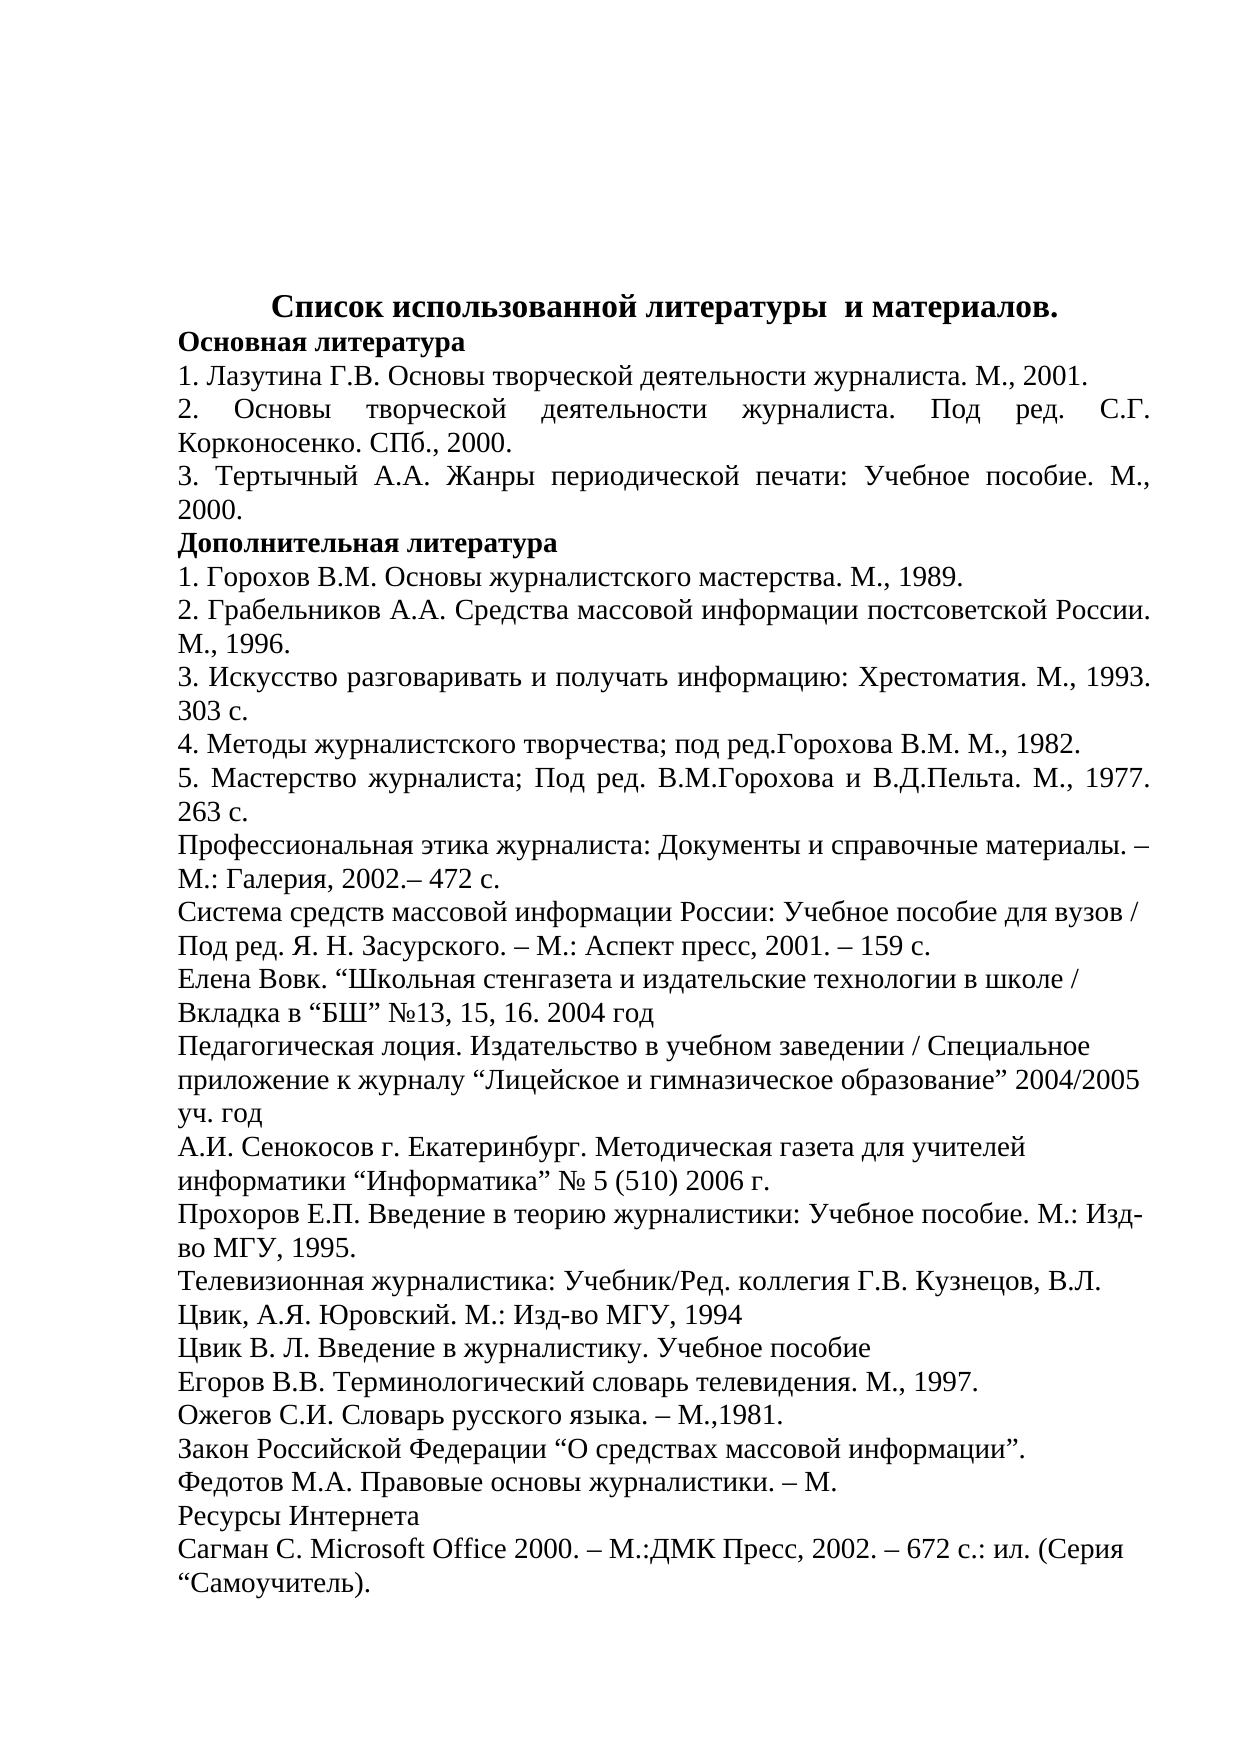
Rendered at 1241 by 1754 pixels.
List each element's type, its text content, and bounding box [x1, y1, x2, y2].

text Ожегов С.И. Словарь русского языка. – М.,1981. [177, 1397, 1152, 1431]
text 4. Методы журналистского творчества; под ред.Горохова В.М. М., 1982. [177, 727, 1152, 760]
text 3. Тертычный А.А. Жанры периодической печати: Учебное пособие. М., 2000. [177, 458, 1152, 525]
text Закон Российской Федерации “О средствах массовой информации”. [177, 1431, 1152, 1464]
text 5. Мастерство журналиста; Под ред. В.М.Горохова и В.Д.Пельта. М., 1977. 263 с. [177, 760, 1152, 827]
text 3. Искусство разговаривать и получать информацию: Хрестоматия. М., 1993. 303 с. [177, 659, 1152, 727]
text Елена Вовк. “Школьная стенгазета и издательские технологии в школе / Вкладка в “БШ” №13, 15, 16. 2004 год [177, 961, 1152, 1028]
text Педагогическая лоция. Издательство в учебном заведении / Специальное приложение к журналу “Лицейское и гимназическое образование” 2004/2005 уч. год [177, 1028, 1152, 1129]
text Цвик В. Л. Введение в журналистику. Учебное пособие [177, 1330, 1152, 1364]
text Профессиональная этика журналиста: Документы и справочные материалы. – М.: Галерия, 2002.– 472 с. [177, 827, 1152, 894]
text Прохоров Е.П. Введение в теорию журналистики: Учебное пособие. М.: Изд-во МГУ, 1995. [177, 1196, 1152, 1263]
text 2. Основы творческой деятельности журналиста. Под ред. С.Г. Корконосенко. СПб., 2000. [177, 391, 1152, 458]
text Сагман С. Microsoft Office 2000. – М.:ДМК Пресс, 2002. – 672 с.: ил. (Серия “Самоучитель). [177, 1532, 1152, 1599]
text 2. Грабельников А.А. Средства массовой информации постсоветской России. М., 1996. [177, 592, 1152, 659]
text Егоров В.В. Терминологический словарь телевидения. М., 1997. [177, 1364, 1152, 1397]
text 1. Лазутина Г.В. Основы творческой деятельности журналиста. М., 2001. [177, 358, 1152, 391]
text Система средств массовой информации России: Учебное пособие для вузов / Под ред. Я. Н. Засурского. – М.: Аспект пресс, 2001. – 159 с. [177, 894, 1152, 961]
text Ресурсы Интернета [177, 1498, 1152, 1532]
text Телевизионная журналистика: Учебник/Ред. коллегия Г.В. Кузнецов, В.Л. Цвик, А.Я. Юровский. М.: Изд-во МГУ, 1994 [177, 1263, 1152, 1330]
text Федотов М.А. Правовые основы журналистики. – М. [177, 1464, 1152, 1498]
text А.И. Сенокосов г. Екатеринбург. Методическая газета для учителей информатики “Информатика” № 5 (510) 2006 г. [177, 1129, 1152, 1196]
text 1. Горохов В.М. Основы журналистского мастерства. М., 1989. [177, 559, 1152, 592]
text Дополнительная литература [177, 525, 1152, 559]
text Список использованной литературы и материалов. [177, 286, 1152, 324]
text Основная литература [177, 324, 1152, 358]
